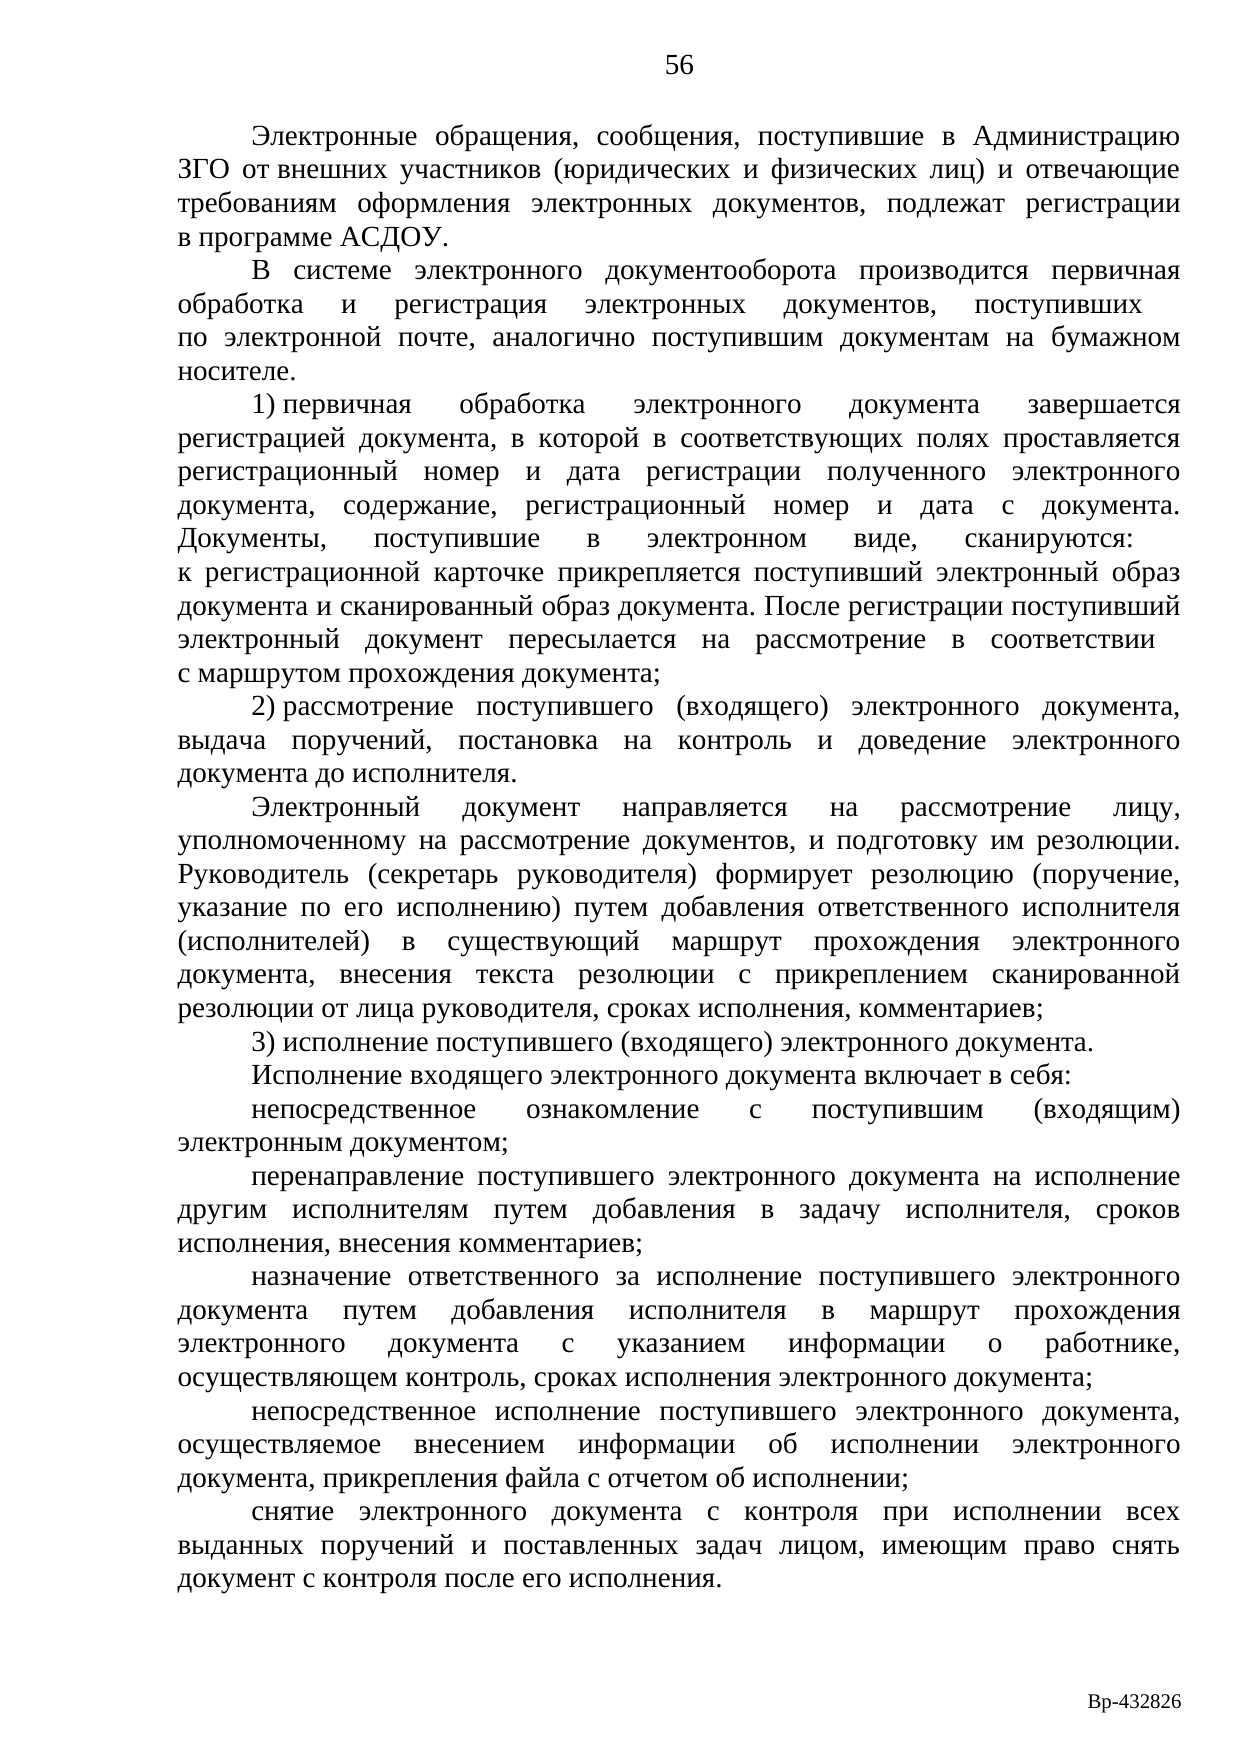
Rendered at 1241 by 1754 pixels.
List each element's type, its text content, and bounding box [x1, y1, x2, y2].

text снятие электронного документа с контроля при исполнении всех выданных поручений и поставленных задач лицом, имеющим право снять документ с контроля после его исполнения. [177, 1493, 1181, 1594]
text 2) рассмотрение поступившего (входящего) электронного документа, выдача поручений, постановка на контроль и доведение электронного документа до исполнителя. [177, 688, 1181, 789]
text непосредственное исполнение поступившего электронного документа, осуществляемое внесением информации об исполнении электронного документа, прикрепления файла с отчетом об исполнении; [177, 1393, 1181, 1493]
text Электронные обращения, сообщения, поступившие в Администрацию ЗГО от внешних участников (юридических и физических лиц) и отвечающие требованиям оформления электронных документов, подлежат регистрации в программе АСДОУ. [177, 118, 1181, 252]
text Электронный документ направляется на рассмотрение лицу, уполномоченному на рассмотрение документов, и подготовку им резолюции. Руководитель (секретарь руководителя) формирует резолюцию (поручение, указание по его исполнению) путем добавления ответственного исполнителя (исполнителей) в существующий маршрут прохождения электронного документа, внесения текста резолюции с прикреплением сканированной резолюции от лица руководителя, сроках исполнения, комментариев; [177, 789, 1181, 1024]
text перенаправление поступившего электронного документа на исполнение другим исполнителям путем добавления в задачу исполнителя, сроков исполнения, внесения комментариев; [177, 1158, 1181, 1258]
text 1) первичная обработка электронного документа завершается регистрацией документа, в которой в соответствующих полях проставляется регистрационный номер и дата регистрации полученного электронного документа, содержание, регистрационный номер и дата с документа. Документы, поступившие в электронном виде, сканируются: к регистрационной карточке прикрепляется поступивший электронный образ документа и сканированный образ документа. После регистрации поступивший электронный документ пересылается на рассмотрение в соответствии с маршрутом прохождения документа; [177, 386, 1181, 688]
text В системе электронного документооборота производится первичная обработка и регистрация электронных документов, поступивших по электронной почте, аналогично поступившим документам на бумажном носителе. [177, 252, 1181, 386]
text назначение ответственного за исполнение поступившего электронного документа путем добавления исполнителя в маршрут прохождения электронного документа с указанием информации о работнике, осуществляющем контроль, сроках исполнения электронного документа; [177, 1258, 1181, 1393]
text 3) исполнение поступившего (входящего) электронного документа. [177, 1024, 1181, 1057]
text непосредственное ознакомление с поступившим (входящим) электронным документом; [177, 1091, 1181, 1158]
text Исполнение входящего электронного документа включает в себя: [177, 1057, 1181, 1091]
